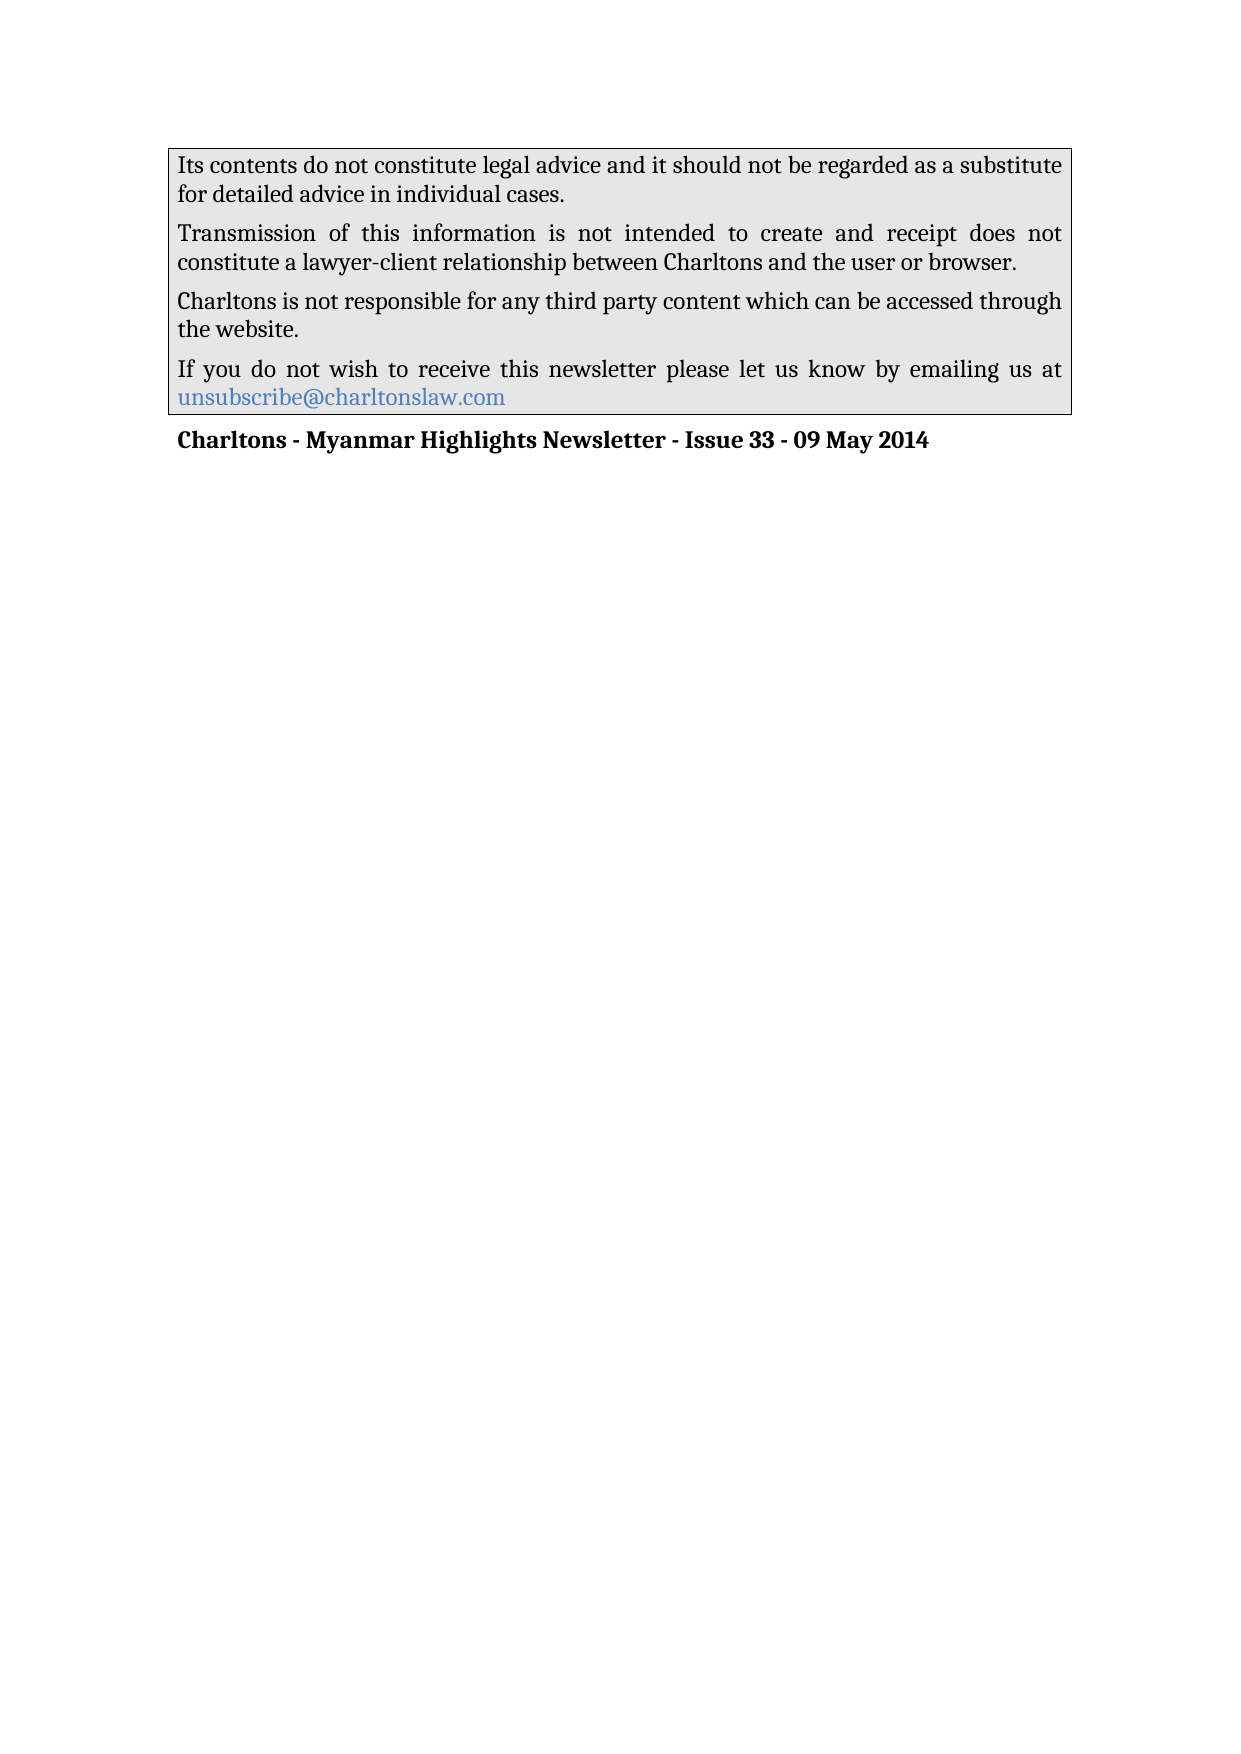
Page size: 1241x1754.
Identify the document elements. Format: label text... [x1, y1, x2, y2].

text Charltons is not responsible for any third party content which can be accessed through the website. [169, 283, 1071, 344]
text Transmission of this information is not intended to create and receipt does not constitute a lawyer-client relationship between Charltons and the user or browser. [169, 216, 1071, 276]
text If you do not wish to receive this newsletter please let us know by emailing us at unsubscribe@charltonslaw.com [169, 351, 1071, 414]
text Its contents do not constitute legal advice and it should not be regarded as a substitute for detailed advice in individual cases. [169, 149, 1071, 208]
text Charltons - Myanmar Highlights Newsletter - Issue 33 - 09 May 2014 [177, 426, 1063, 454]
